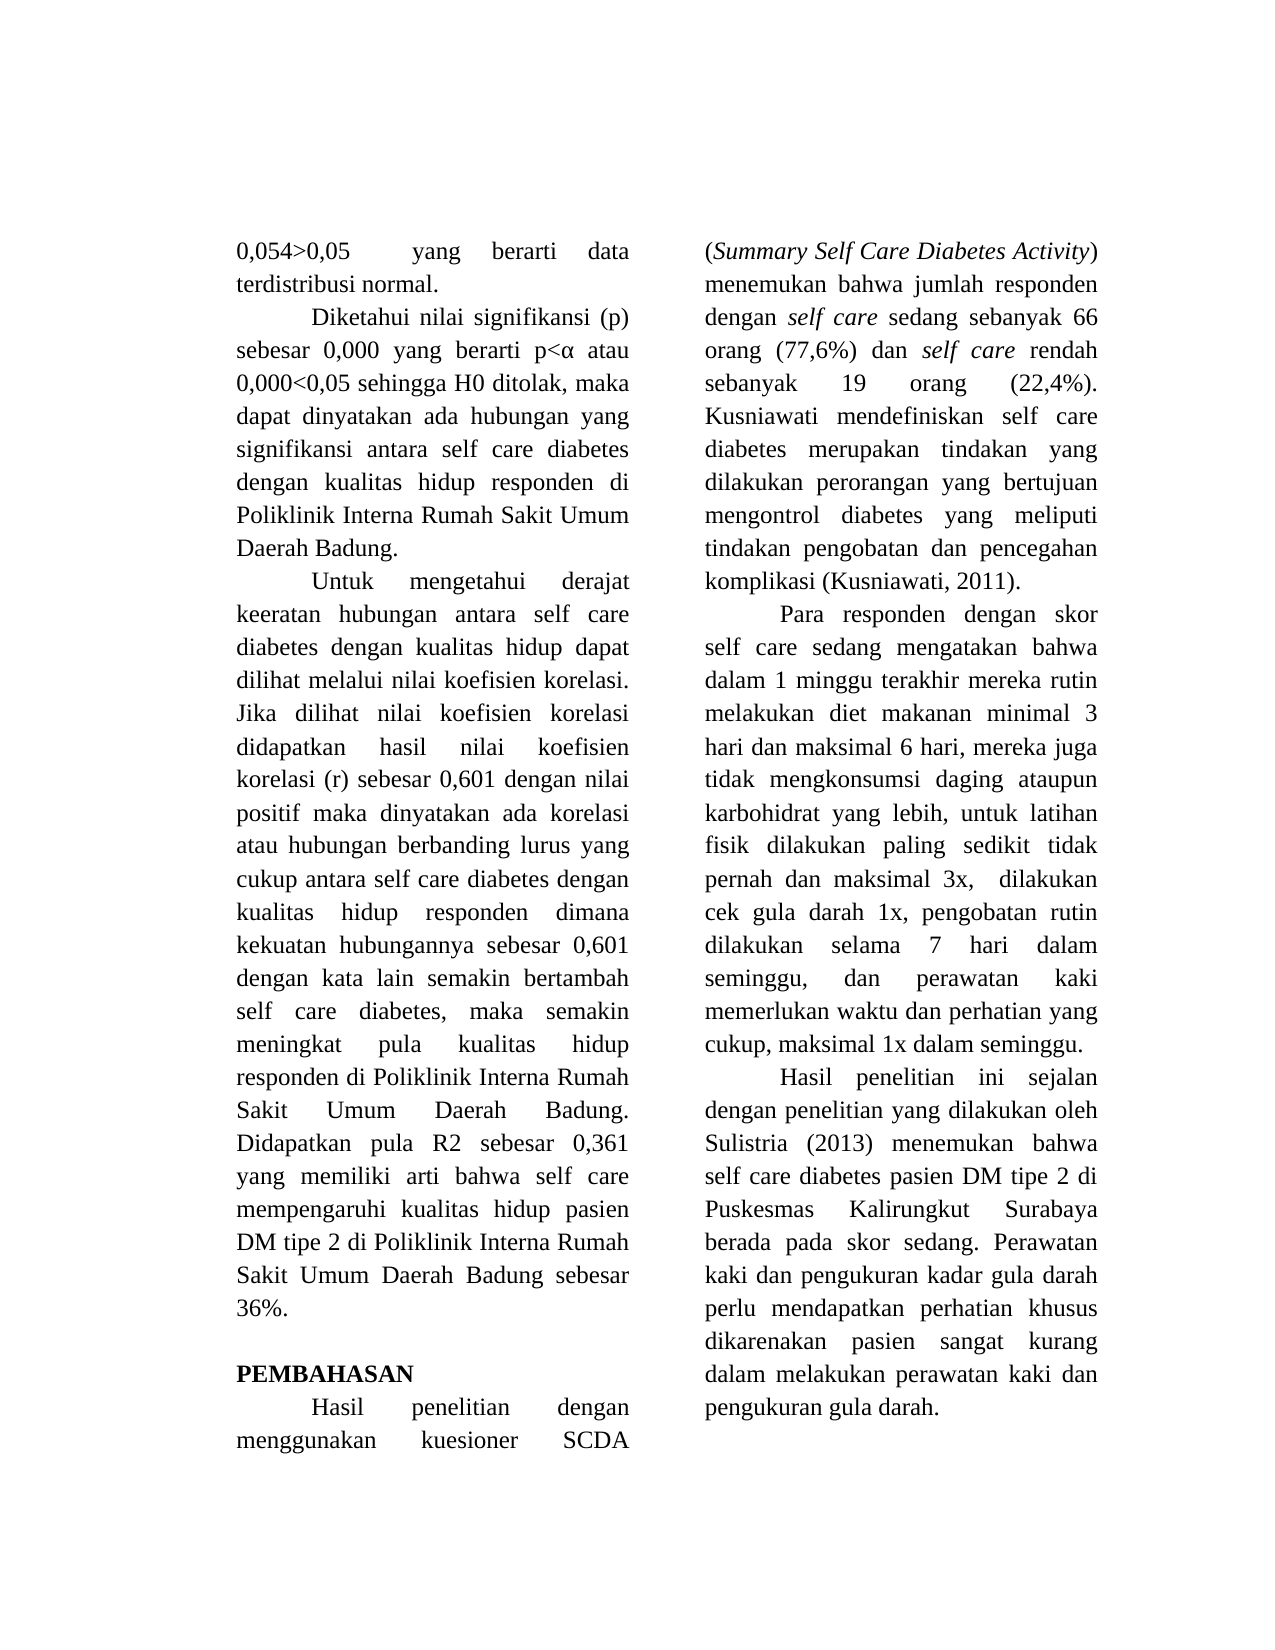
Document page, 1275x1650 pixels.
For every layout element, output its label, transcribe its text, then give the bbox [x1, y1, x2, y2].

text PEMBAHASAN [236, 1359, 629, 1388]
text Untuk mengetahui derajat keeratan hubungan antara self care diabetes dengan kualitas hidup dapat dilihat melalui nilai koefisien korelasi. Jika dilihat nilai koefisien korelasi didapatkan hasil nilai koefisien korelasi (r) sebesar 0,601 dengan nilai positif maka dinyatakan ada korelasi atau hubungan berbanding lurus yang cukup antara self care diabetes dengan kualitas hidup responden dimana kekuatan hubungannya sebesar 0,601 dengan kata lain semakin bertambah self care diabetes, maka semakin meningkat pula kualitas hidup responden di Poliklinik Interna Rumah Sakit Umum Daerah Badung. Didapatkan pula R2 sebesar 0,361 yang memiliki arti bahwa self care mempengaruhi kualitas hidup pasien DM tipe 2 di Poliklinik Interna Rumah Sakit Umum Daerah Badung sebesar 36%. [236, 566, 629, 1322]
text Para responden dengan skor self care sedang mengatakan bahwa dalam 1 minggu terakhir mereka rutin melakukan diet makanan minimal 3 hari dan maksimal 6 hari, mereka juga tidak mengkonsumsi daging ataupun karbohidrat yang lebih, untuk latihan fisik dilakukan paling sedikit tidak pernah dan maksimal 3x, dilakukan cek gula darah 1x, pengobatan rutin dilakukan selama 7 hari dalam seminggu, dan perawatan kaki memerlukan waktu dan perhatian yang cukup, maksimal 1x dalam seminggu. [704, 599, 1098, 1057]
text Hasil penelitian ini sejalan dengan penelitian yang dilakukan oleh Sulistria (2013) menemukan bahwa self care diabetes pasien DM tipe 2 di Puskesmas Kalirungkut Surabaya berada pada skor sedang. Perawatan kaki dan pengukuran kadar gula darah perlu mendapatkan perhatian khusus dikarenakan pasien sangat kurang dalam melakukan perawatan kaki dan pengukuran gula darah. [704, 1062, 1098, 1421]
text Diketahui nilai signifikansi (p) sebesar 0,000 yang berarti p<α atau 0,000<0,05 sehingga H0 ditolak, maka dapat dinyatakan ada hubungan yang signifikansi antara self care diabetes dengan kualitas hidup responden di Poliklinik Interna Rumah Sakit Umum Daerah Badung. [236, 302, 629, 562]
text Hasil penelitian dengan menggunakan kuesioner SCDA (Summary Self Care Diabetes Activity) menemukan bahwa jumlah responden dengan self care sedang sebanyak 66 orang (77,6%) dan self care rendah sebanyak 19 orang (22,4%). Kusniawati mendefiniskan self care diabetes merupakan tindakan yang dilakukan perorangan yang bertujuan mengontrol diabetes yang meliputi tindakan pengobatan dan pencegahan komplikasi (Kusniawati, 2011). [704, 236, 1098, 595]
